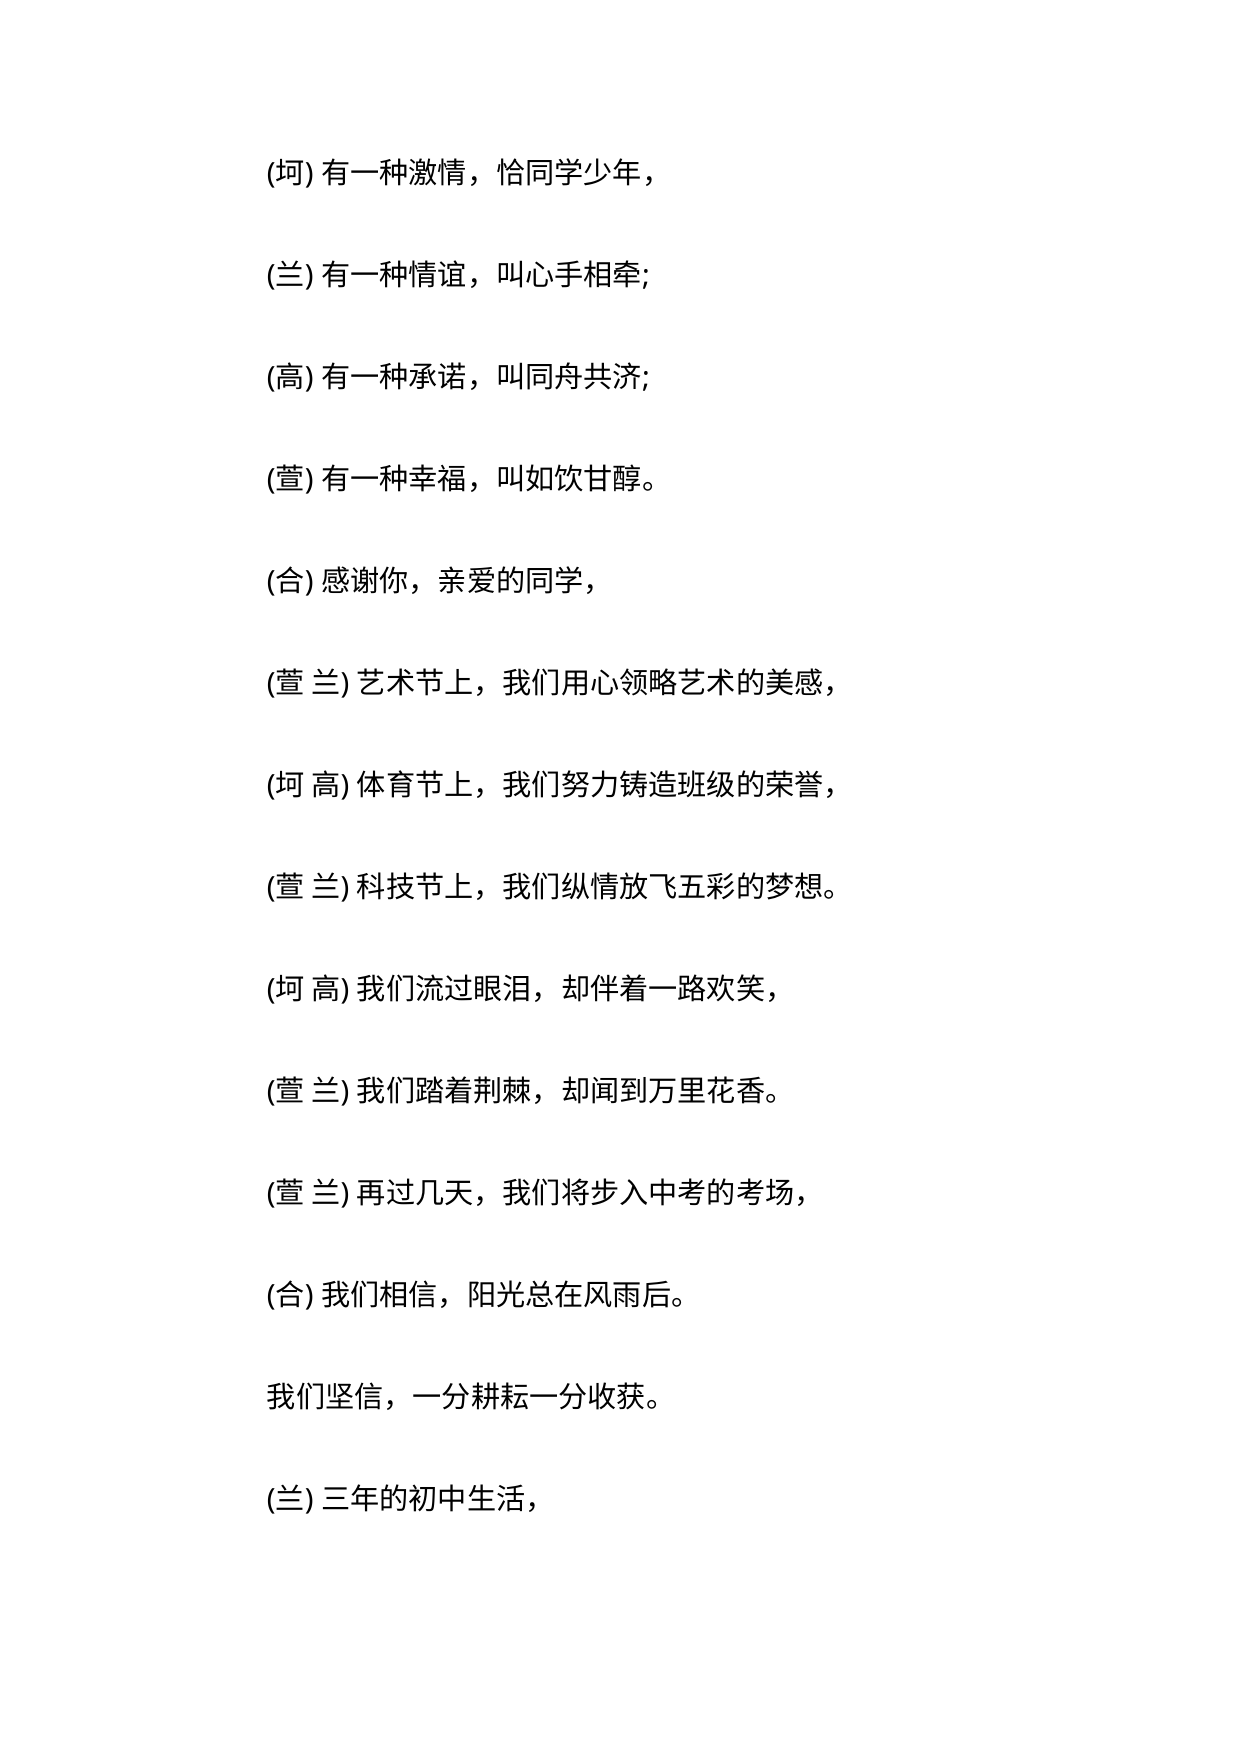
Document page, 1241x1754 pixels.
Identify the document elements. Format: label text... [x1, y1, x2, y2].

text (萱 兰) 科技节上，我们纵情放飞五彩的梦想。 [150, 864, 1090, 906]
text (萱 兰) 我们踏着荆棘，却闻到万里花香。 [150, 1068, 1090, 1110]
text (合) 我们相信，阳光总在风雨后。 [150, 1272, 1090, 1314]
text (兰) 三年的初中生活， [150, 1476, 1090, 1518]
text (坷) 有一种激情，恰同学少年， [150, 150, 1090, 192]
text (坷 高) 体育节上，我们努力铸造班级的荣誉， [150, 762, 1090, 804]
text (高) 有一种承诺，叫同舟共济; [150, 354, 1090, 396]
text (萱 兰) 再过几天，我们将步入中考的考场， [150, 1170, 1090, 1212]
text (兰) 有一种情谊，叫心手相牵; [150, 252, 1090, 294]
text 我们坚信，一分耕耘一分收获。 [150, 1374, 1090, 1416]
text (萱) 有一种幸福，叫如饮甘醇。 [150, 456, 1090, 498]
text (萱 兰) 艺术节上，我们用心领略艺术的美感， [150, 660, 1090, 702]
text (坷 高) 我们流过眼泪，却伴着一路欢笑， [150, 966, 1090, 1008]
text (合) 感谢你，亲爱的同学， [150, 558, 1090, 600]
